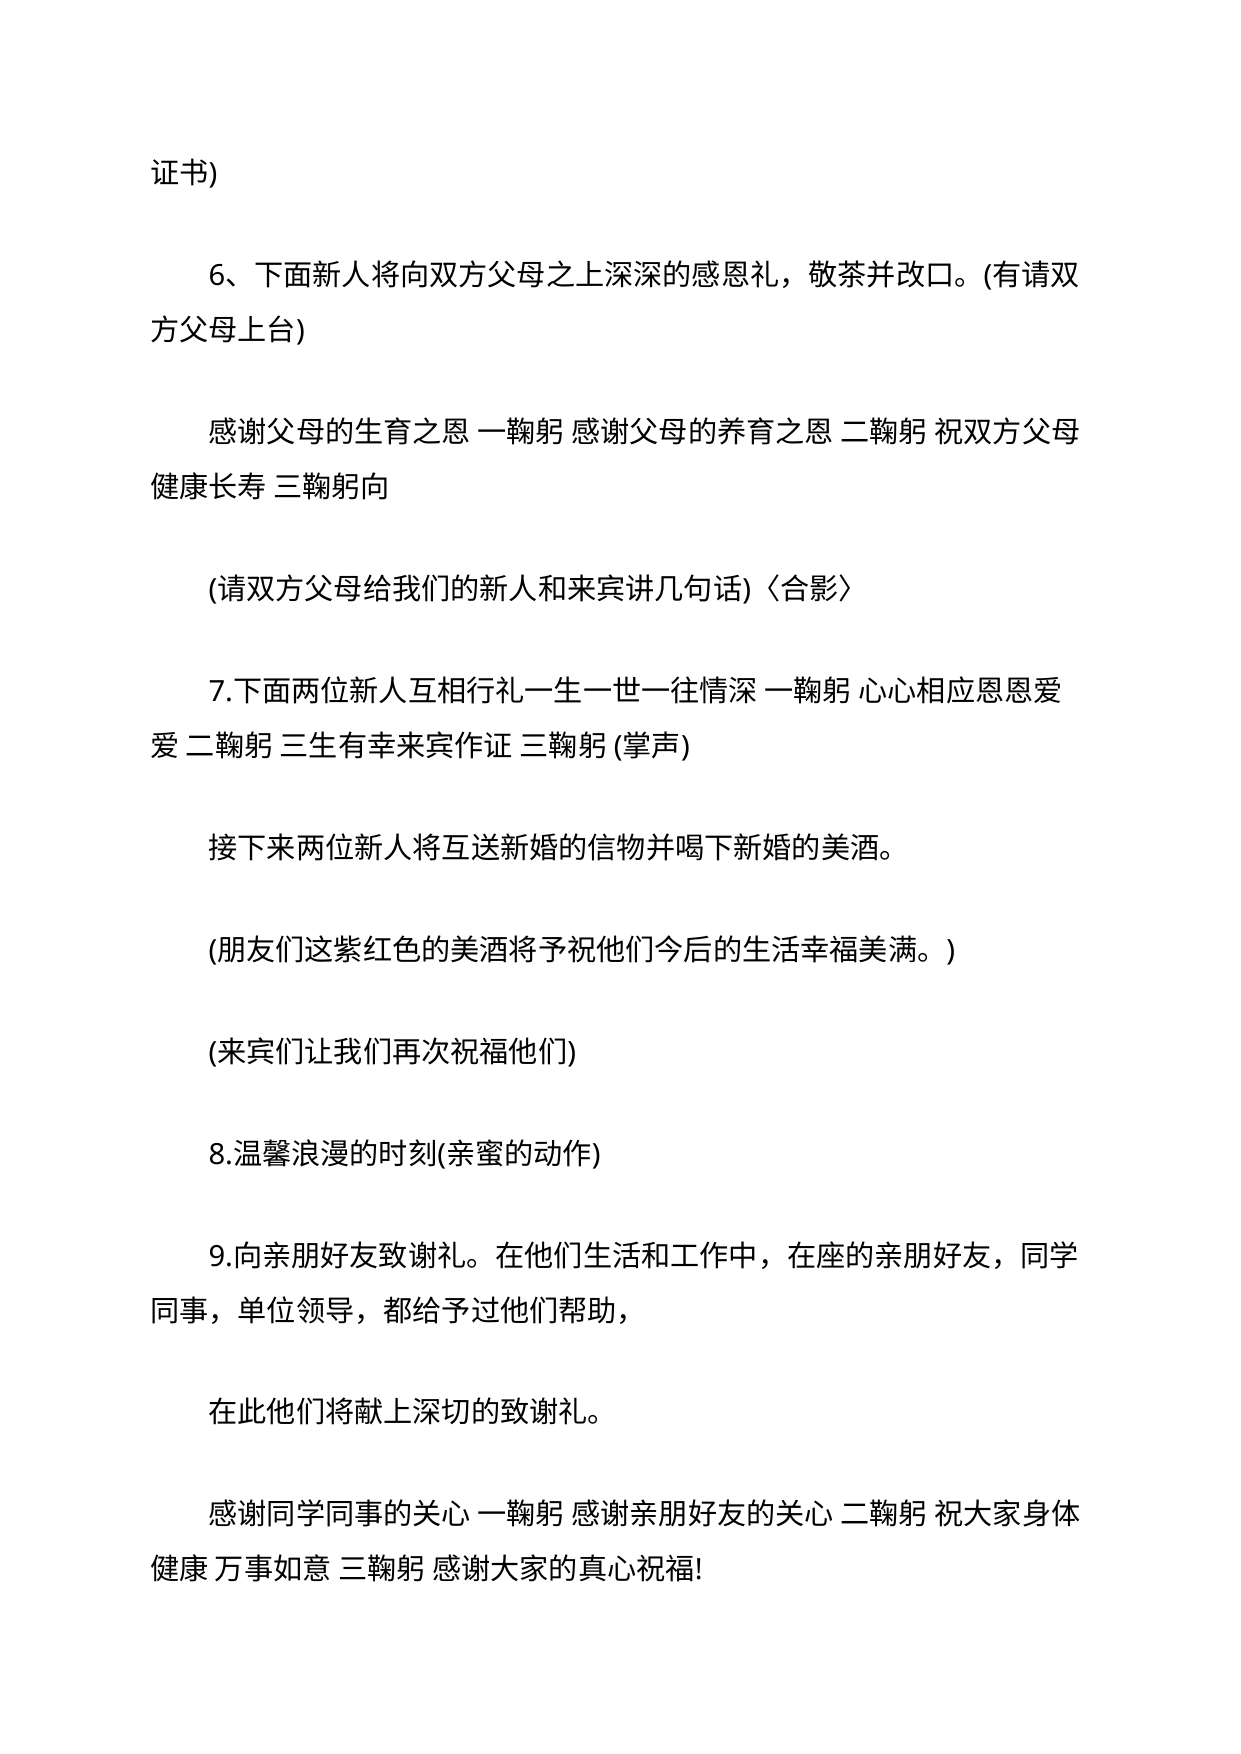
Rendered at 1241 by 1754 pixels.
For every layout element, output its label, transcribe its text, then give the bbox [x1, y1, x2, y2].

text (来宾们让我们再次祝福他们) [150, 1028, 1090, 1071]
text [150, 150, 1090, 192]
text 6、下面新人将向双方父母之上深深的感恩礼，敬茶并改口。(有请双方父母上台) [150, 252, 1090, 349]
text 接下来两位新人将互送新婚的信物并喝下新婚的美酒。 [150, 824, 1090, 867]
text (朋友们这紫红色的美酒将予祝他们今后的生活幸福美满。) [150, 926, 1090, 969]
text 9.向亲朋好友致谢礼。在他们生活和工作中，在座的亲朋好友，同学同事，单位领导，都给予过他们帮助， [150, 1232, 1090, 1329]
text 在此他们将献上深切的致谢礼。 [150, 1389, 1090, 1431]
text (请双方父母给我们的新人和来宾讲几句话)〈合影〉 [150, 566, 1090, 608]
text 7.下面两位新人互相行礼一生一世一往情深 一鞠躬 心心相应恩恩爱爱 二鞠躬 三生有幸来宾作证 三鞠躬 (掌声) [150, 668, 1090, 765]
text 感谢同学同事的关心 一鞠躬 感谢亲朋好友的关心 二鞠躬 祝大家身体健康 万事如意 三鞠躬 感谢大家的真心祝福! [150, 1491, 1090, 1588]
text 8.温馨浪漫的时刻(亲蜜的动作) [150, 1130, 1090, 1173]
text 感谢父母的生育之恩 一鞠躬 感谢父母的养育之恩 二鞠躬 祝双方父母健康长寿 三鞠躬向 [150, 409, 1090, 506]
